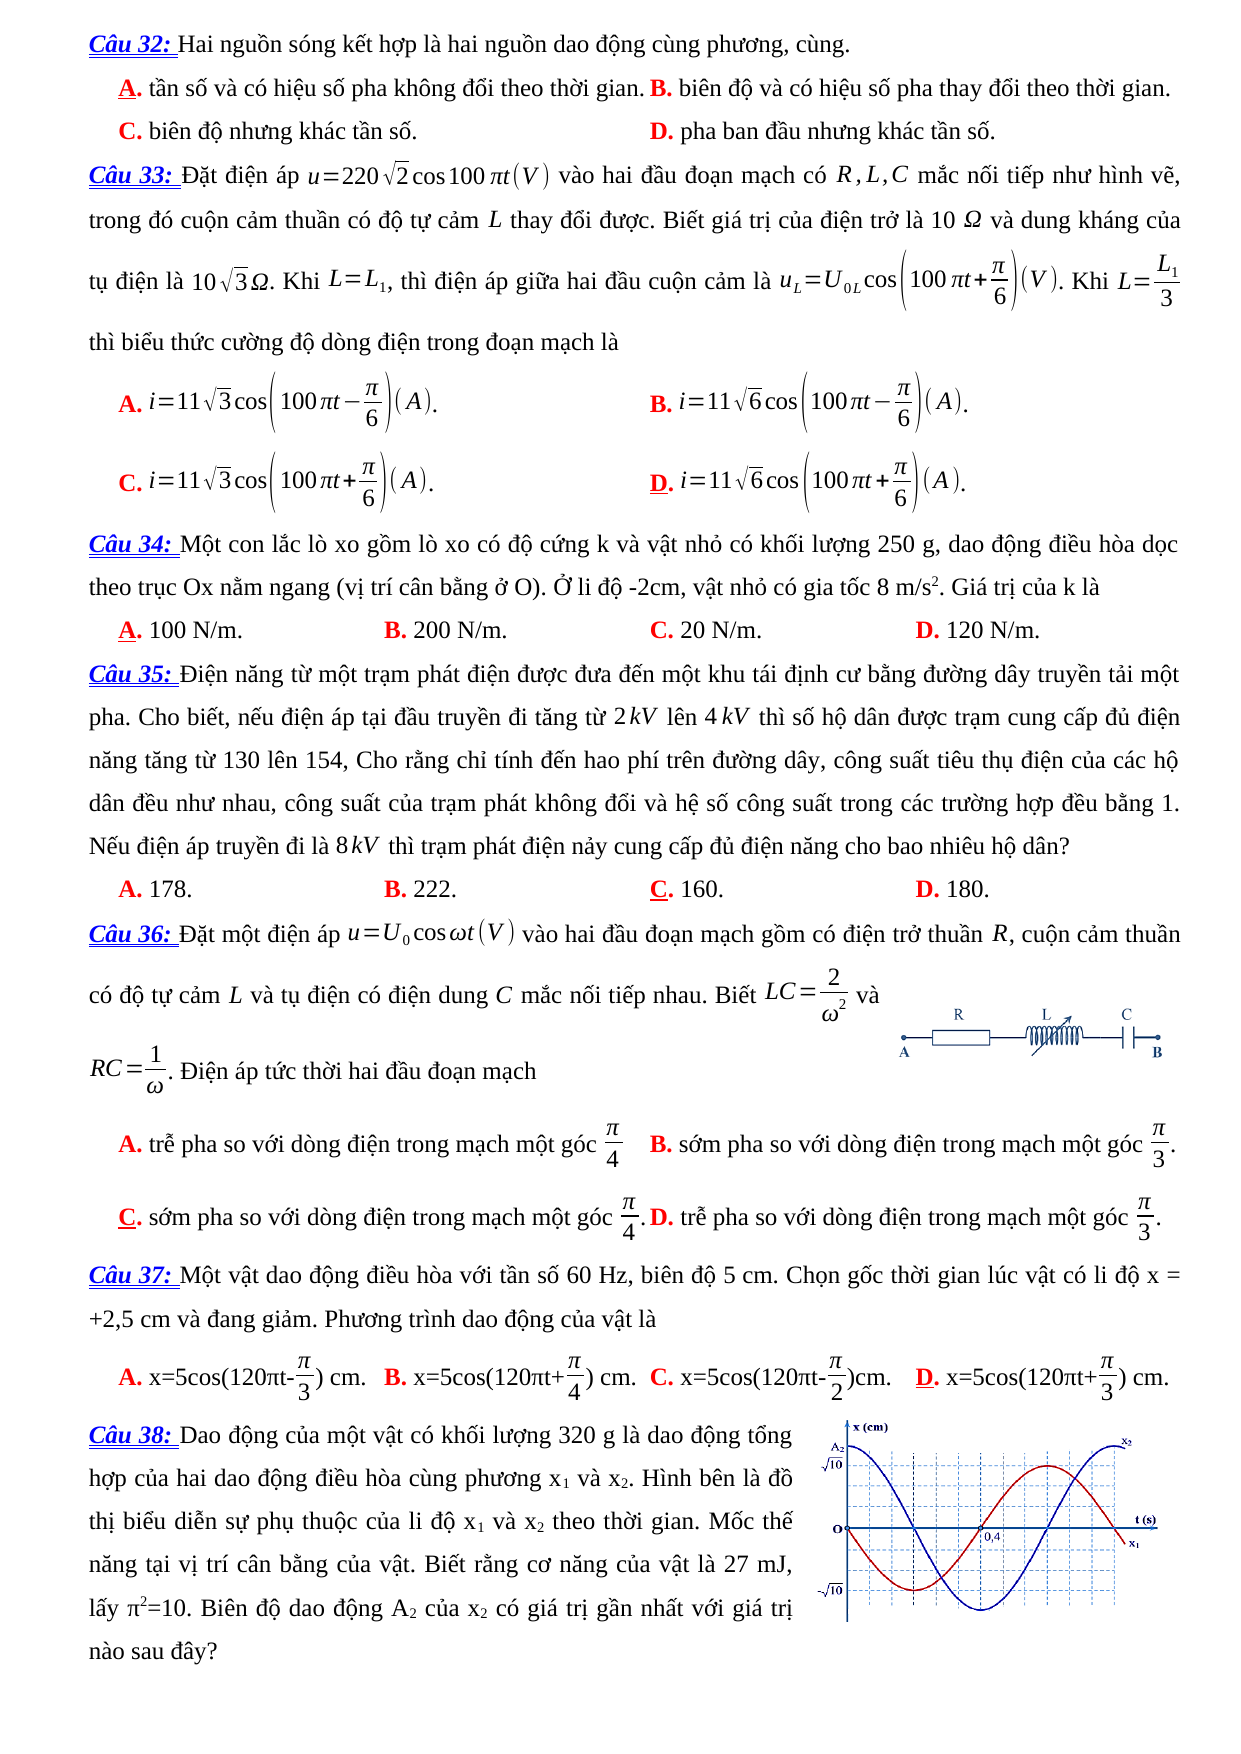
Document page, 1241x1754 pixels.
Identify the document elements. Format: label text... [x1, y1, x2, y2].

text Câu 37: Một vật dao động điều hòa với tần số 60 Hz, biên độ 5 cm. Chọn gốc thời gian lúc vật có li độ x = +2,5 cm và đang giảm. Phương trình dao động của vật là [88, 1261, 1181, 1332]
text A. . B. . [88, 371, 1181, 436]
text Câu 34: Một con lắc lò xo gồm lò xo có độ cứng k và vật nhỏ có khối lượng 250 g, dao động điều hòa dọc theo trục Ox nằm ngang (vị trí cân bằng ở O). Ở li độ -2cm, vật nhỏ có gia tốc 8 m/s2. Giá trị của k là [88, 529, 1181, 601]
text Câu 32: Hai nguồn sóng kết hợp là hai nguồn dao động cùng phương, cùng. [88, 29, 1181, 58]
text A. x=5cos(120πt-) cm. B. x=5cos(120πt+) cm. C. x=5cos(120πt-)cm. D. x=5cos(120πt+) cm. [88, 1347, 1181, 1406]
text Câu 35: Điện năng từ một trạm phát điện được đưa đến một khu tái định cư bằng đường dây truyền tải một pha. Cho biết, nếu điện áp tại đầu truyền đi tăng từ lên thì số hộ dân được trạm cung cấp đủ điện năng tăng từ 130 lên 154, Cho rằng chỉ tính đến hao phí trên đường dây, công suất tiêu thụ điện của các hộ dân đều như nhau, công suất của trạm phát không đổi và hệ số công suất trong các trường hợp đều bằng 1. Nếu điện áp truyền đi là thì trạm phát điện nảy cung cấp đủ điện năng cho bao nhiêu hộ dân? [88, 659, 1181, 860]
text C. . D. . [88, 450, 1181, 515]
list C. sớm pha so với dòng điện trong mạch một góc . D. trễ pha so với dòng điện trong mạch một góc . [88, 1187, 1181, 1246]
picture [812, 1420, 1162, 1622]
text C. biên độ nhưng khác tần số. D. pha ban đầu nhưng khác tần số. [88, 116, 1181, 144]
text Câu 36: Đặt một điện áp vào hai đầu đoạn mạch gồm có điện trở thuần , cuộn cảm thuần có độ tự cảm và tụ điện có điện dung mắc nối tiếp nhau. Biết và . Điện áp tức thời hai đầu đoạn mạch [88, 917, 1181, 1099]
text A. 178. B. 222. C. 160. D. 180. [88, 874, 1181, 903]
text A. 100 N/m. B. 200 N/m. C. 20 N/m. D. 120 N/m. [88, 616, 1181, 644]
text Câu 33: Đặt điện áp vào hai đầu đoạn mạch có mắc nối tiếp như hình vẽ, trong đó cuộn cảm thuần có độ tự cảm thay đổi được. Biết giá trị của điện trở là 10 và dung kháng của tụ điện là . Khi , thì điện áp giữa hai đầu cuộn cảm là . Khi thì biểu thức cường độ dòng điện trong đoạn mạch là [88, 159, 1181, 356]
text A. tần số và có hiệu số pha không đổi theo thời gian. B. biên độ và có hiệu số pha thay đổi theo thời gian. [88, 73, 1181, 101]
picture [898, 1006, 1165, 1059]
list A. trễ pha so với dòng điện trong mạch một góc B. sớm pha so với dòng điện trong mạch một góc . [88, 1114, 1181, 1173]
